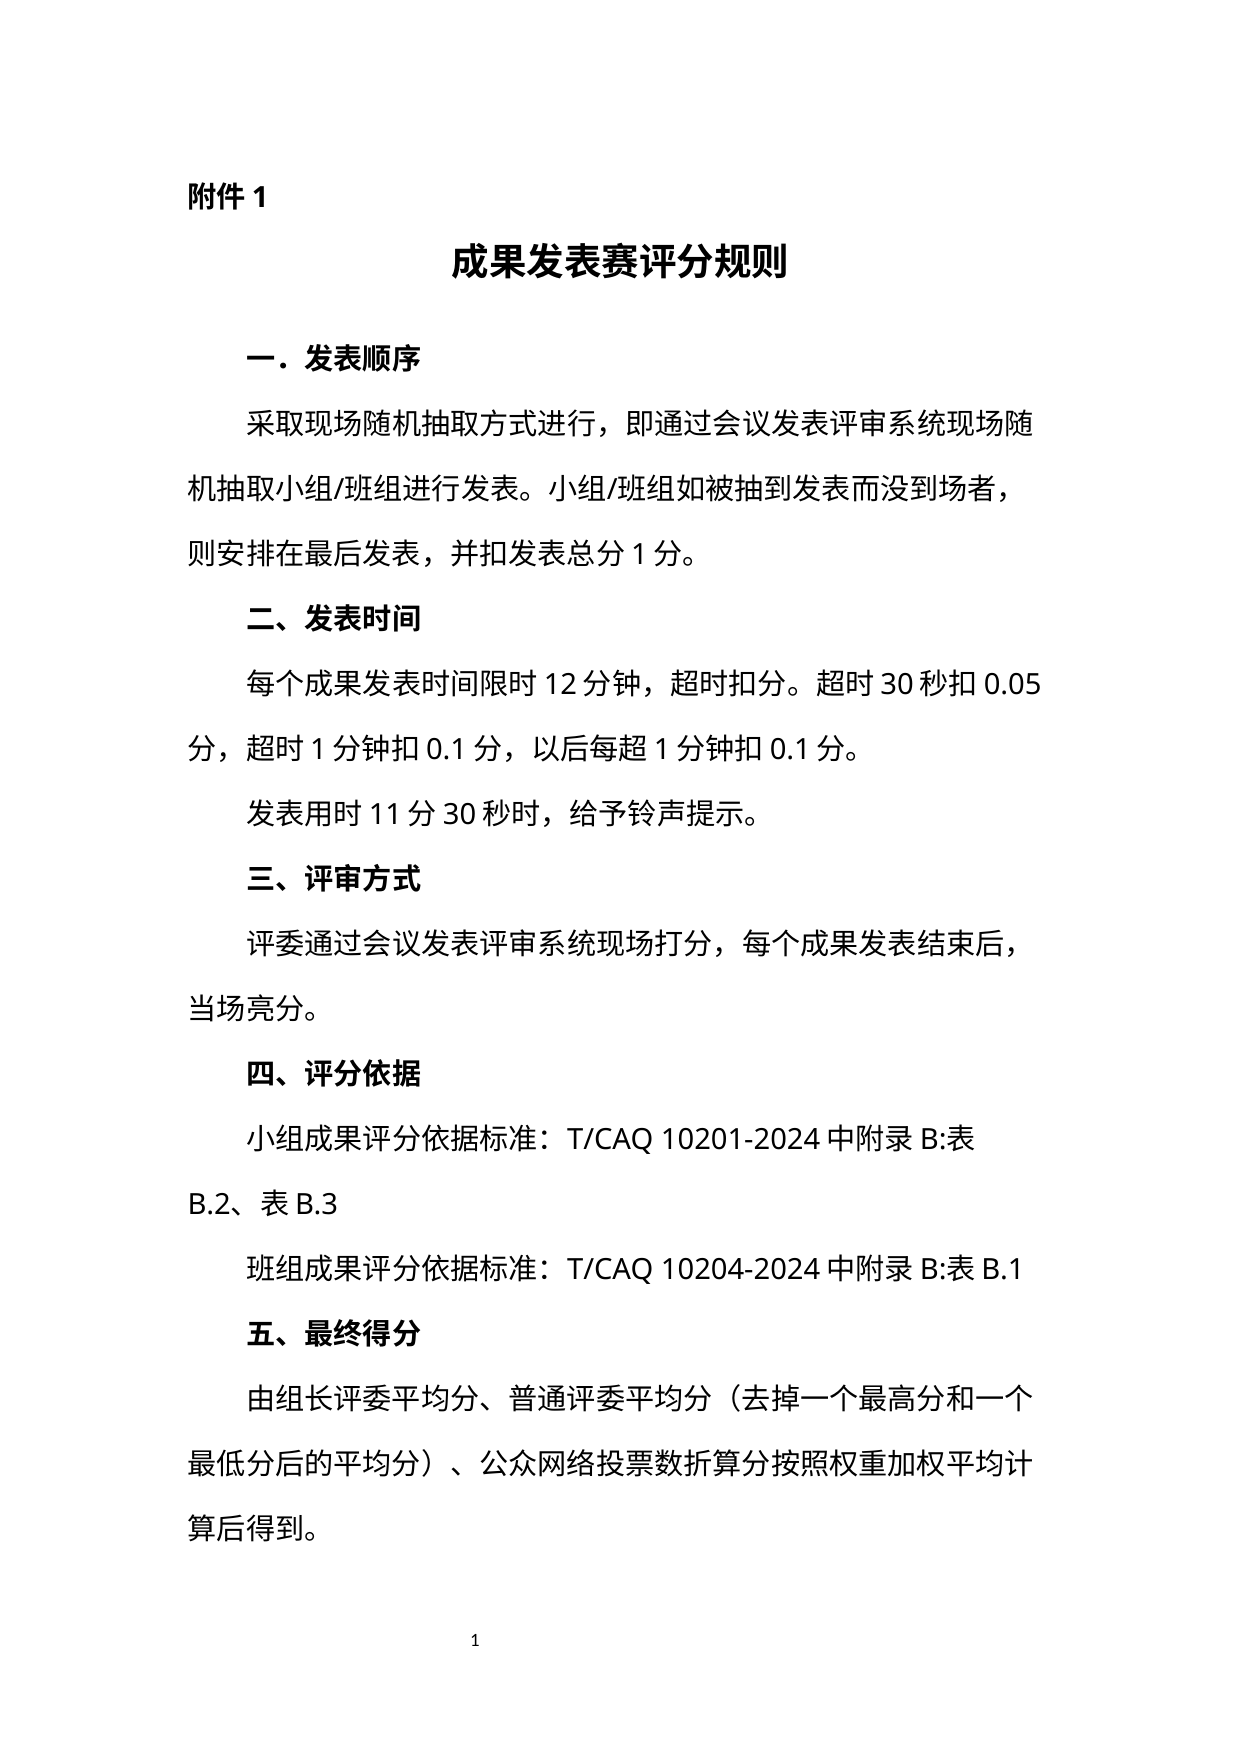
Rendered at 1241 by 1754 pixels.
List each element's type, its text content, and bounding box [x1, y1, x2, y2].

list 小组成果评分依据标准：T/CAQ 10201-2024中附录B:表B.2、表B.3 [187, 1104, 1053, 1234]
list 发表用时11分30秒时，给予铃声提示。 [187, 779, 1053, 844]
list 采取现场随机抽取方式进行，即通过会议发表评审系统现场随机抽取小组/班组进行发表。小组/班组如被抽到发表而没到场者，则安排在最后发表，并扣发表总分1分。 [187, 389, 1053, 584]
list 一．发表顺序 [187, 324, 1053, 389]
list 由组长评委平均分、普通评委平均分（去掉一个最高分和一个最低分后的平均分）、公众网络投票数折算分按照权重加权平均计算后得到。 [187, 1364, 1053, 1559]
list 二、发表时间 [187, 584, 1053, 649]
list 评委通过会议发表评审系统现场打分，每个成果发表结束后，当场亮分。 [187, 909, 1053, 1039]
list 班组成果评分依据标准：T/CAQ 10204-2024中附录B:表B.1 [187, 1234, 1053, 1299]
list 成果发表赛评分规则 [187, 227, 1053, 292]
list 附件1 [187, 162, 1053, 227]
list 四、评分依据 [187, 1039, 1053, 1104]
list 每个成果发表时间限时12分钟，超时扣分。超时30秒扣0.05分，超时1分钟扣0.1分，以后每超1分钟扣0.1分。 [187, 649, 1053, 779]
list 五、最终得分 [187, 1299, 1053, 1364]
list 三、评审方式 [187, 844, 1053, 909]
